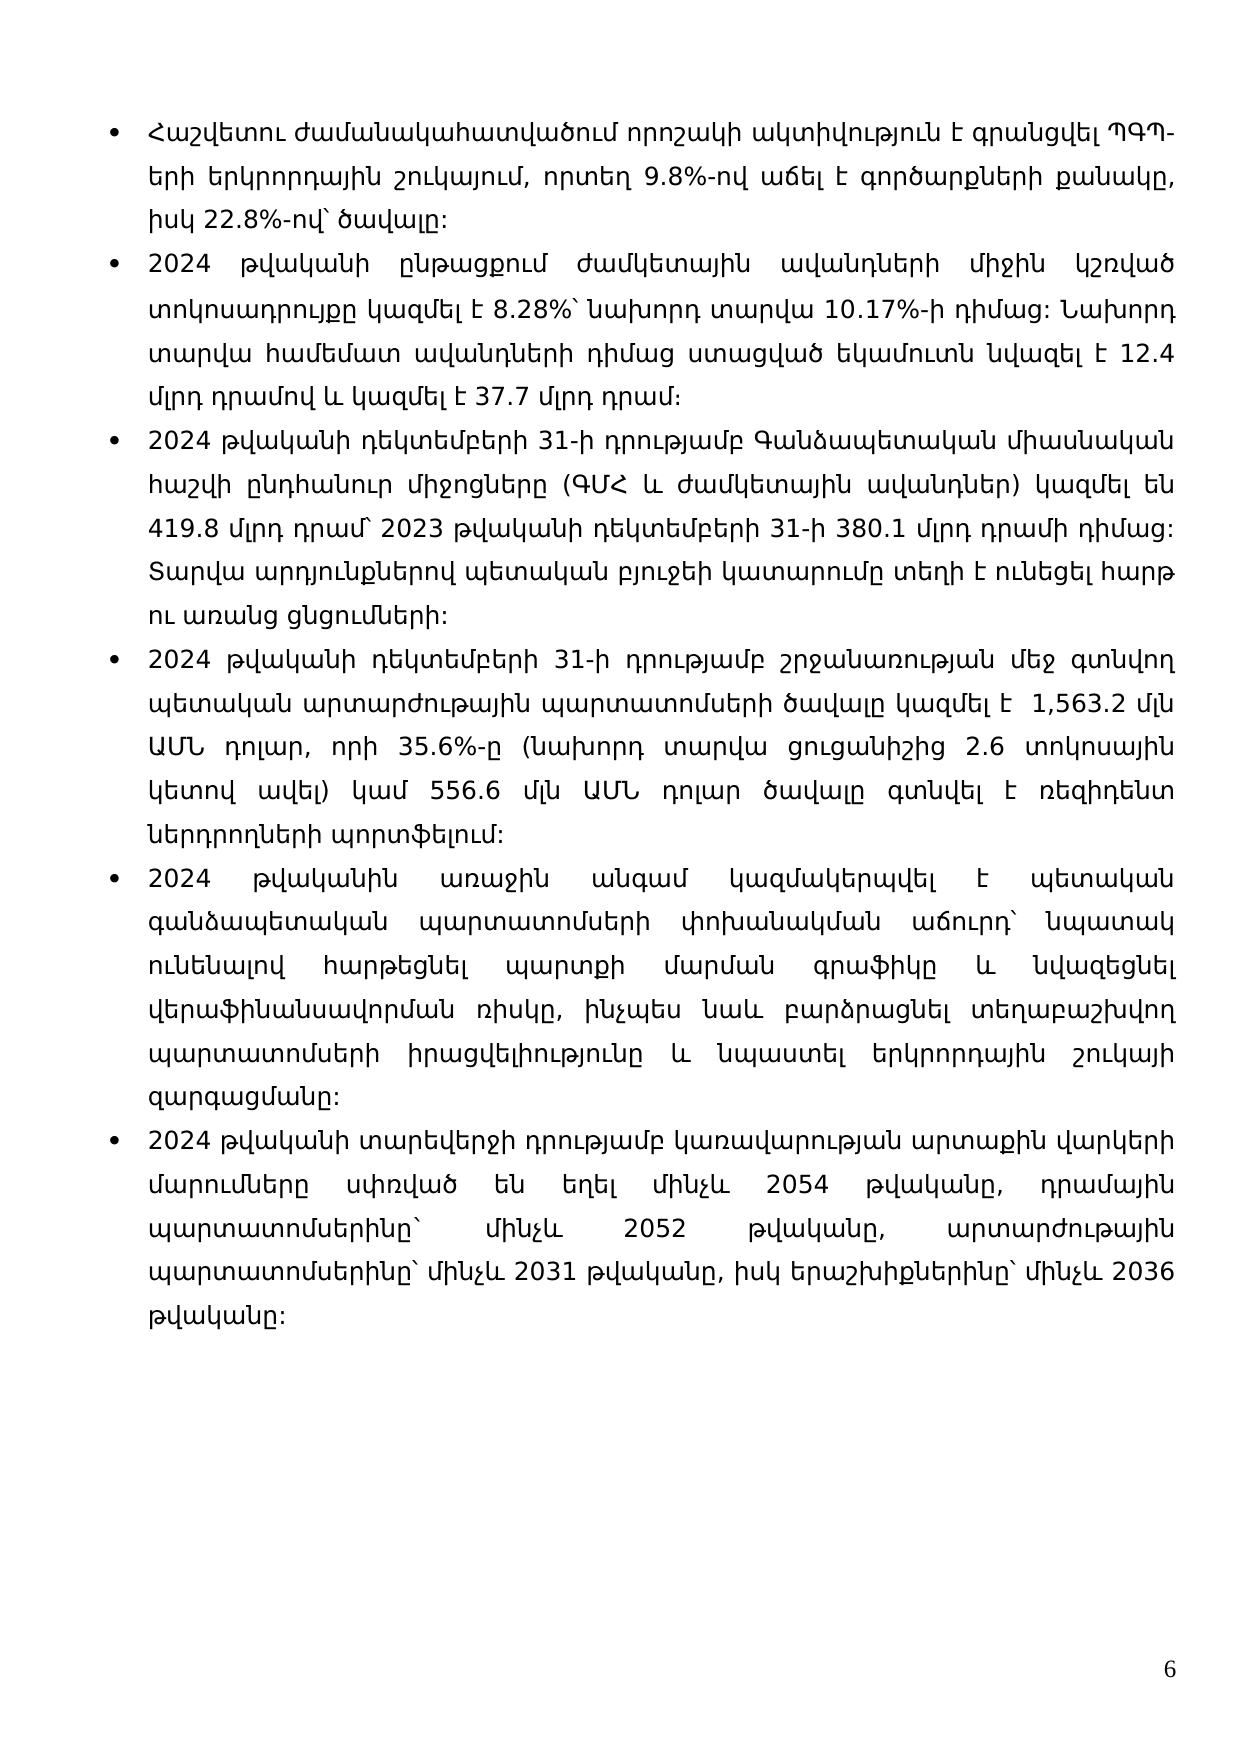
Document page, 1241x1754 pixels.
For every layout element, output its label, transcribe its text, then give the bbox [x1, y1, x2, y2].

list 2024 թվականի ընթացքում ժամկետային ավանդների միջին կշռված տոկոսադրույքը կազմել է 8.28%՝ նախորդ տարվա 10․17%-ի դիմաց: Նախորդ տարվա համեմատ ավանդների դիմաց ստացված եկամուտն նվազել է 12.4 մլրդ դրամով և կազմել է 37.7 մլրդ դրամ։ [110, 249, 1176, 412]
list Հաշվետու ժամանակահատվածում որոշակի ակտիվություն է գրանցվել ՊԳՊ-երի երկրորդային շուկայում, որտեղ 9.8%-ով աճել է գործարքների քանակը, իսկ 22.8%-ով՝ ծավալը: [110, 118, 1176, 235]
list 2024 թվականին առաջին անգամ կազմակերպվել է պետական գանձապետական պարտատոմսերի փոխանակման աճուրդ՝ նպատակ ունենալով հարթեցնել պարտքի մարման գրաֆիկը և նվազեցնել վերաֆինանսավորման ռիսկը, ինչպես նաև բարձրացնել տեղաբաշխվող պարտատոմսերի իրացվելիությունը և նպաստել երկրորդային շուկայի զարգացմանը: [110, 864, 1176, 1112]
list 2024 թվականի դեկտեմբերի 31-ի դրությամբ շրջանառության մեջ գտնվող պետական արտարժութային պարտատոմսերի ծավալը կազմել է 1,563.2 մլն ԱՄՆ դոլար, որի 35.6%-ը (նախորդ տարվա ցուցանիշից 2.6 տոկոսային կետով ավել) կամ 556.6 մլն ԱՄՆ դոլար ծավալը գտնվել է ռեզիդենտ ներդրողների պորտֆելում: [110, 645, 1176, 849]
list 2024 թվականի դեկտեմբերի 31-ի դրությամբ Գանձապետական միասնական հաշվի ընդհանուր միջոցները (ԳՄՀ և ժամկետային ավանդներ) կազմել են 419.8 մլրդ դրամ՝ 2023 թվականի դեկտեմբերի 31-ի 380.1 մլրդ դրամի դիմաց: Տարվա արդյունքներով պետական բյուջեի կատարումը տեղի է ունեցել հարթ ու առանց ցնցումների: [110, 426, 1176, 631]
list 2024 թվականի տարեվերջի դրությամբ կառավարության արտաքին վարկերի մարումները սփռված են եղել մինչև 2054 թվականը, դրամային պարտատոմսերինը` մինչև 2052 թվականը, արտարժութային պարտատոմսերինը՝ մինչև 2031 թվականը, իսկ երաշխիքներինը՝ մինչև 2036 թվականը: [110, 1126, 1176, 1331]
